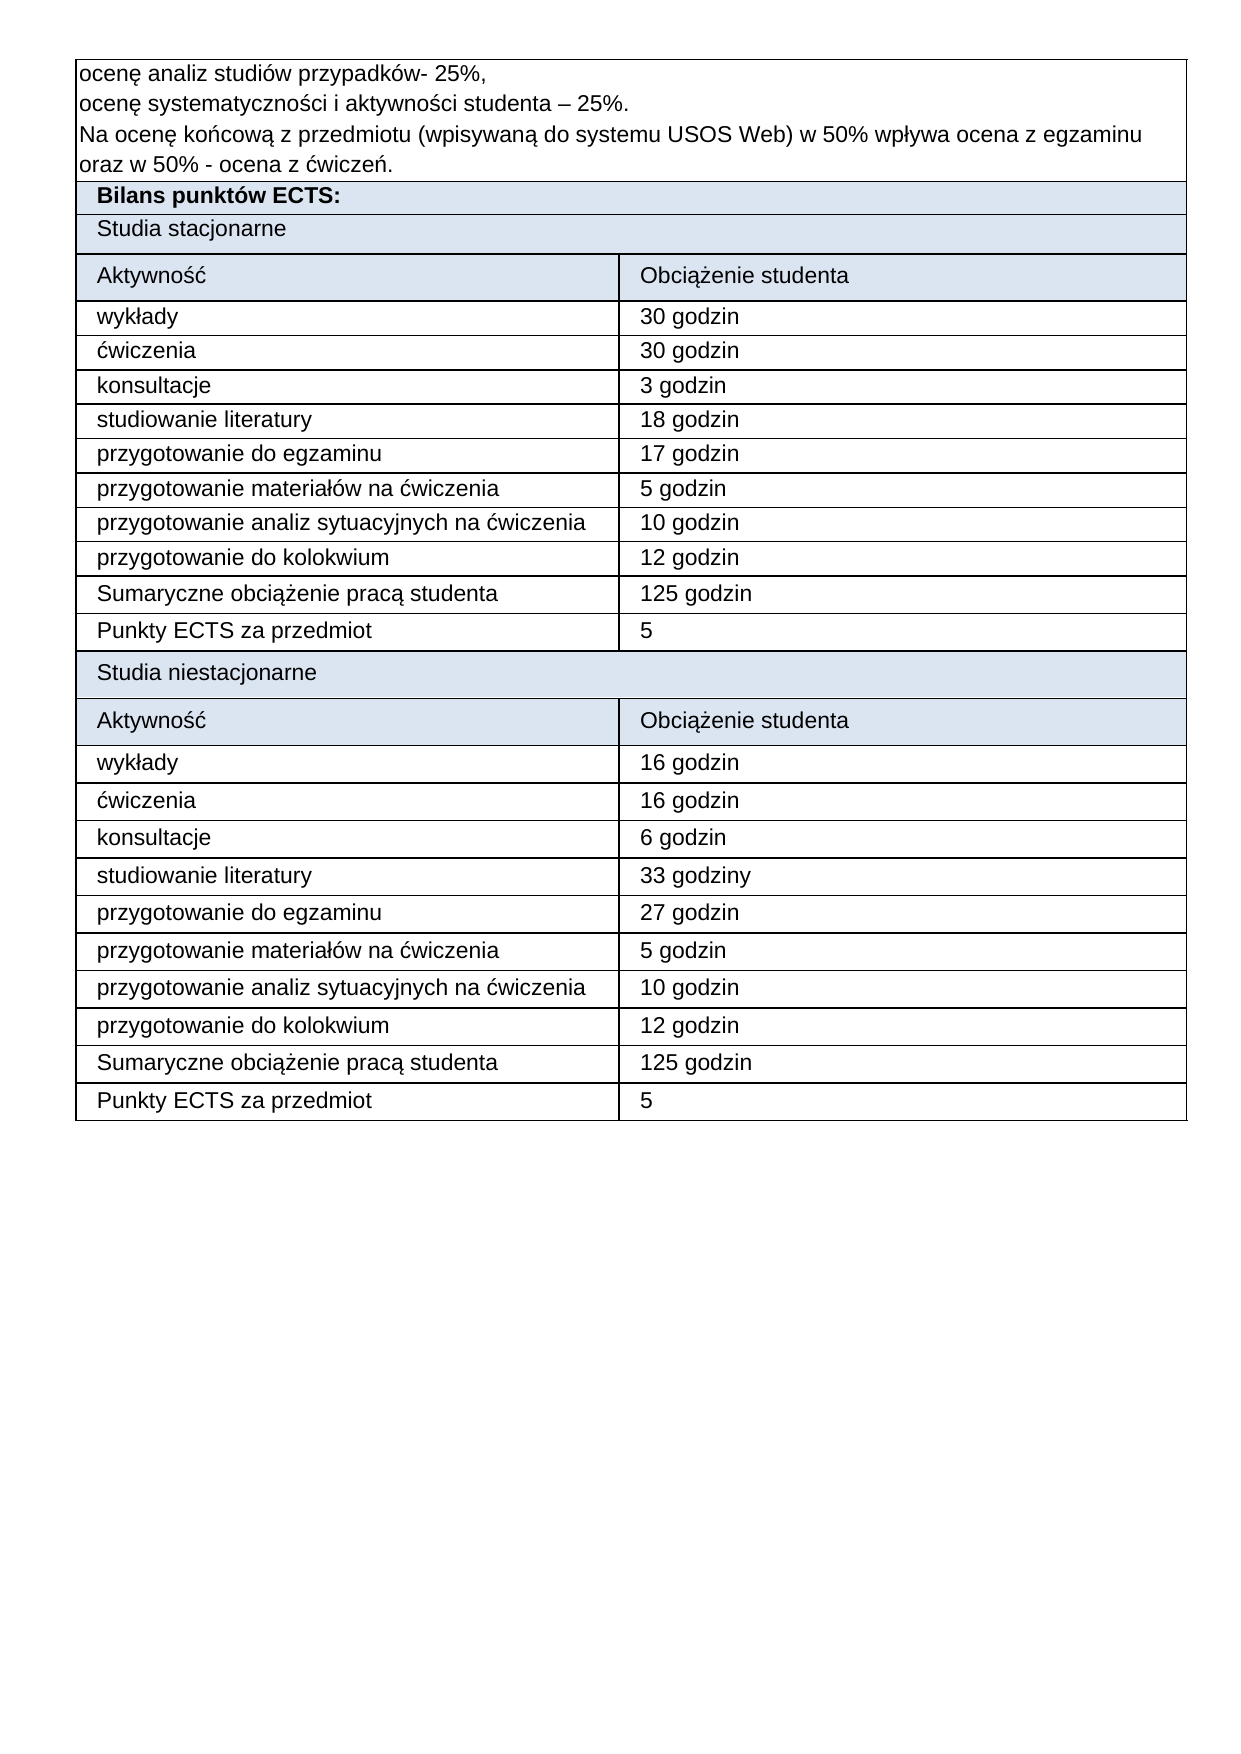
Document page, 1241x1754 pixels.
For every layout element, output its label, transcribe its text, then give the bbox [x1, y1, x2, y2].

table_cell Sumaryczne obciążenie pracą studenta [77, 577, 618, 613]
table_cell 10 godzin [620, 508, 1186, 541]
table_cell ćwiczenia [77, 784, 618, 820]
table_cell przygotowanie analiz sytuacyjnych na ćwiczenia [77, 971, 618, 1007]
table_cell Punkty ECTS za przedmiot [77, 614, 618, 650]
table_cell ćwiczenia [77, 336, 618, 369]
table_cell przygotowanie do egzaminu [77, 896, 618, 932]
table_cell 5 [620, 1084, 1186, 1120]
table_cell 30 godzin [620, 336, 1186, 369]
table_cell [77, 60, 1186, 181]
table_cell Obciążenie studenta [620, 255, 1186, 300]
table_cell wykłady [77, 746, 618, 782]
table_cell wykłady [77, 302, 618, 334]
table_cell studiowanie literatury [77, 859, 618, 895]
table_cell 5 godzin [620, 934, 1186, 970]
table_cell 12 godzin [620, 1009, 1186, 1045]
table_cell przygotowanie do kolokwium [77, 1009, 618, 1045]
table_cell 12 godzin [620, 542, 1186, 575]
table_cell 5 [620, 614, 1186, 650]
table_cell Sumaryczne obciążenie pracą studenta [77, 1046, 618, 1082]
table_cell konsultacje [77, 821, 618, 857]
table_cell 16 godzin [620, 746, 1186, 782]
table_cell 5 godzin [620, 474, 1186, 506]
table_cell Punkty ECTS za przedmiot [77, 1084, 618, 1120]
table_cell 125 godzin [620, 1046, 1186, 1082]
table_cell 18 godzin [620, 405, 1186, 438]
table_cell 3 godzin [620, 371, 1186, 403]
table_cell 6 godzin [620, 821, 1186, 857]
table_cell 125 godzin [620, 577, 1186, 613]
table_cell 30 godzin [620, 302, 1186, 334]
table_cell 27 godzin [620, 896, 1186, 932]
table_cell konsultacje [77, 371, 618, 403]
table_cell przygotowanie do egzaminu [77, 439, 618, 472]
table_cell przygotowanie materiałów na ćwiczenia [77, 934, 618, 970]
table_cell 16 godzin [620, 784, 1186, 820]
table_cell Obciążenie studenta [620, 699, 1186, 745]
table_cell przygotowanie analiz sytuacyjnych na ćwiczenia [77, 508, 618, 541]
table_cell Studia niestacjonarne [77, 652, 1186, 697]
table_cell 17 godzin [620, 439, 1186, 472]
table_cell Bilans punktów ECTS: [77, 182, 1186, 214]
table_cell Aktywność [77, 699, 618, 745]
table_cell 10 godzin [620, 971, 1186, 1007]
table_cell przygotowanie do kolokwium [77, 542, 618, 575]
table_cell Aktywność [77, 255, 618, 300]
table_cell studiowanie literatury [77, 405, 618, 438]
table_cell 33 godziny [620, 859, 1186, 895]
table_cell przygotowanie materiałów na ćwiczenia [77, 474, 618, 506]
table_cell Studia stacjonarne [77, 215, 1186, 253]
